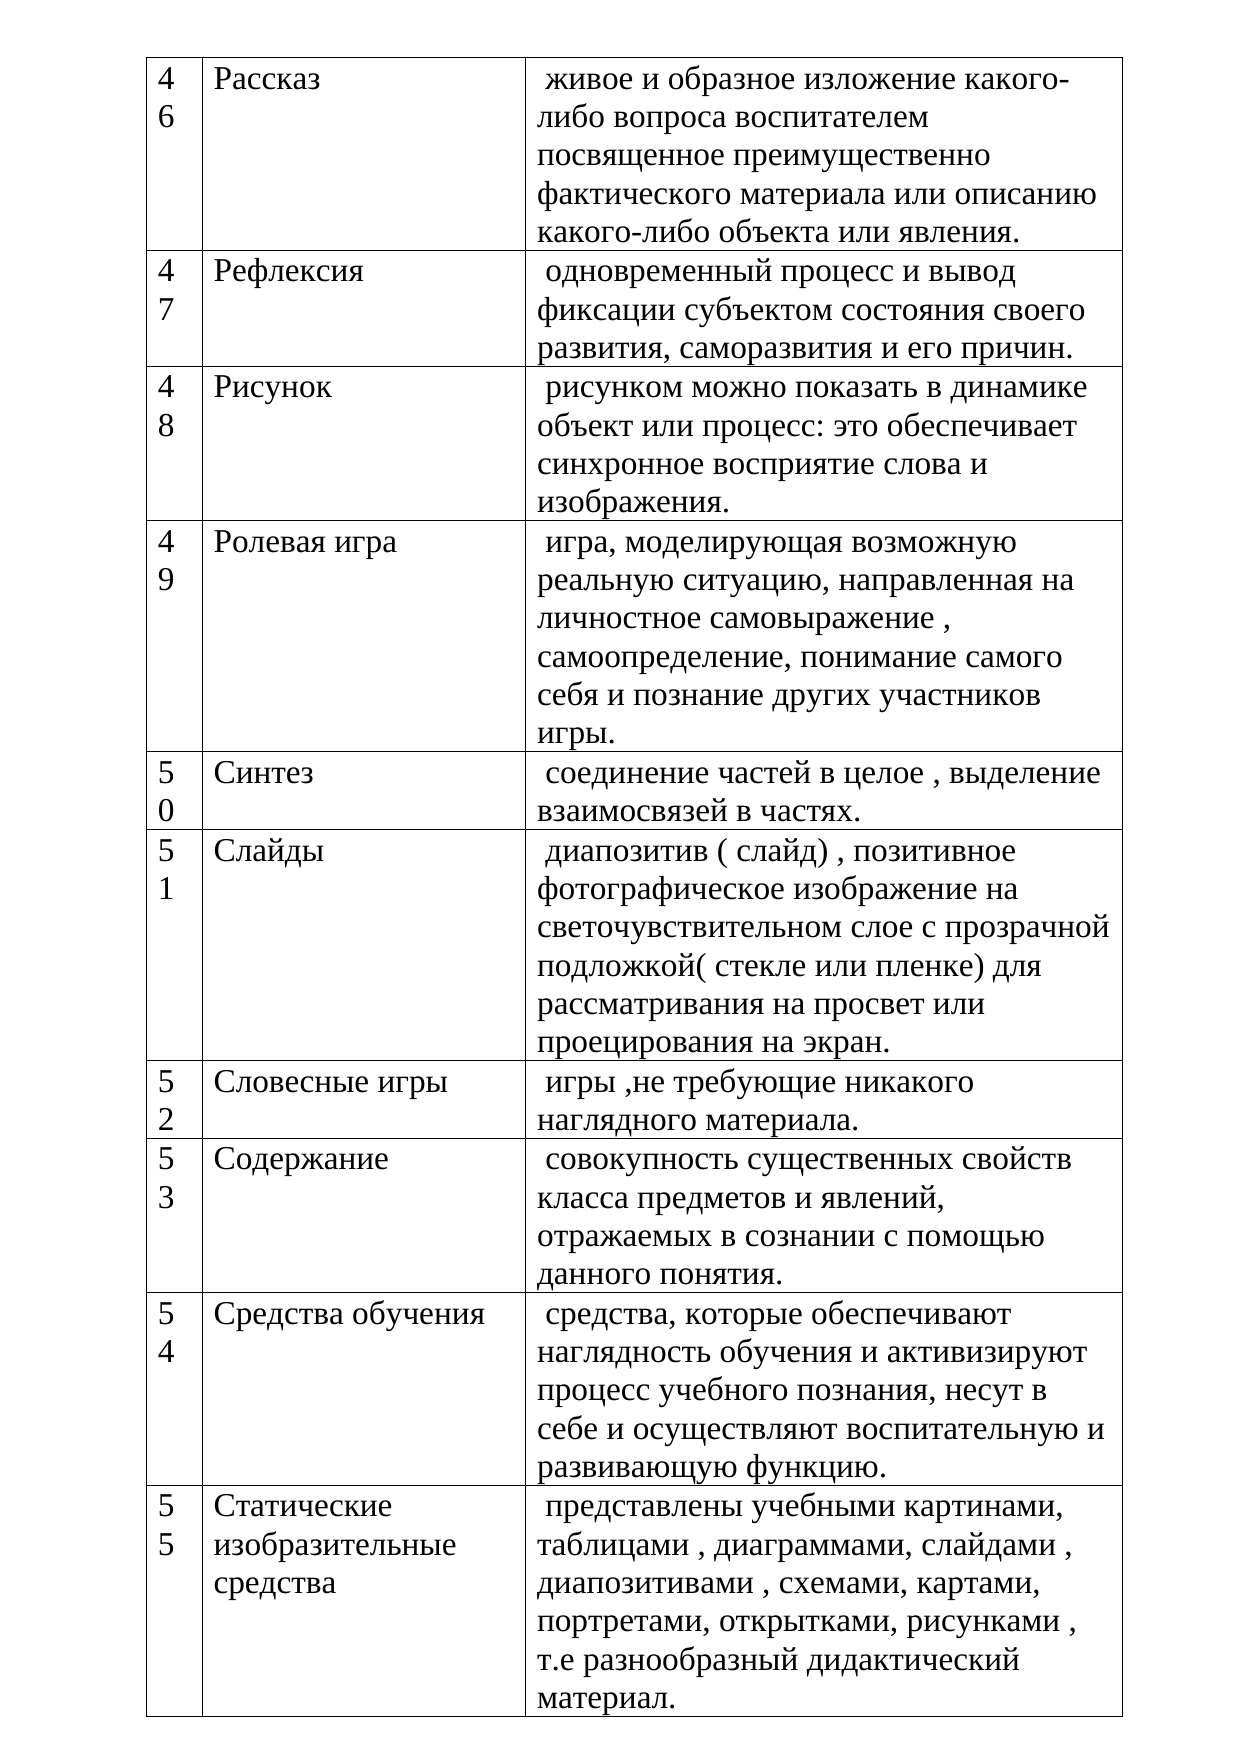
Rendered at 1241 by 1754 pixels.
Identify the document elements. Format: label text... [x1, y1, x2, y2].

table_cell 47 [147, 251, 202, 366]
table_cell диапозитив ( слайд) , позитивное фотографическое изображение на светочувствительном слое с прозрачной подложкой( стекле или пленке) для рассматривания на просвет или проецирования на экран. [526, 830, 1122, 1060]
table_cell Слайды [203, 830, 525, 1060]
table_cell Словесные игры [203, 1061, 525, 1138]
table_cell 48 [147, 367, 202, 520]
table_cell Ролевая игра [203, 521, 525, 751]
table_cell Рисунок [203, 367, 525, 520]
table_cell рисунком можно показать в динамике объект или процесс: это обеспечивает синхронное восприятие слова и изображения. [526, 367, 1122, 520]
table_cell Содержание [203, 1139, 525, 1292]
table_cell средства, которые обеспечивают наглядность обучения и активизируют процесс учебного познания, несут в себе и осуществляют воспитательную и развивающую функцию. [526, 1293, 1122, 1485]
table_cell живое и образное изложение какого-либо вопроса воспитателем посвященное преимущественно фактического материала или описанию какого-либо объекта или явления. [526, 58, 1122, 250]
table_cell Рефлексия [203, 251, 525, 366]
table_cell Средства обучения [203, 1293, 525, 1485]
table_cell Статические изобразительные средства [203, 1486, 525, 1716]
table_cell 53 [147, 1139, 202, 1292]
table_cell совокупность существенных свойств класса предметов и явлений, отражаемых в сознании с помощью данного понятия. [526, 1139, 1122, 1292]
table_cell 51 [147, 830, 202, 1060]
table_cell 55 [147, 1486, 202, 1716]
table_cell 52 [147, 1061, 202, 1138]
table_cell соединение частей в целое , выделение взаимосвязей в частях. [526, 752, 1122, 829]
table_cell Синтез [203, 752, 525, 829]
table_cell 46 [147, 58, 202, 250]
table_cell 49 [147, 521, 202, 751]
table_cell одновременный процесс и вывод фиксации субъектом состояния своего развития, саморазвития и его причин. [526, 251, 1122, 366]
table_cell представлены учебными картинами, таблицами , диаграммами, слайдами , диапозитивами , схемами, картами, портретами, открытками, рисунками , т.е разнообразный дидактический материал. [526, 1486, 1122, 1716]
table_cell 54 [147, 1293, 202, 1485]
table_cell игра, моделирующая возможную реальную ситуацию, направленная на личностное самовыражение , самоопределение, понимание самого себя и познание других участников игры. [526, 521, 1122, 751]
table_cell Рассказ [203, 58, 525, 250]
table_cell 50 [147, 752, 202, 829]
table_cell игры ,не требующие никакого наглядного материала. [526, 1061, 1122, 1138]
